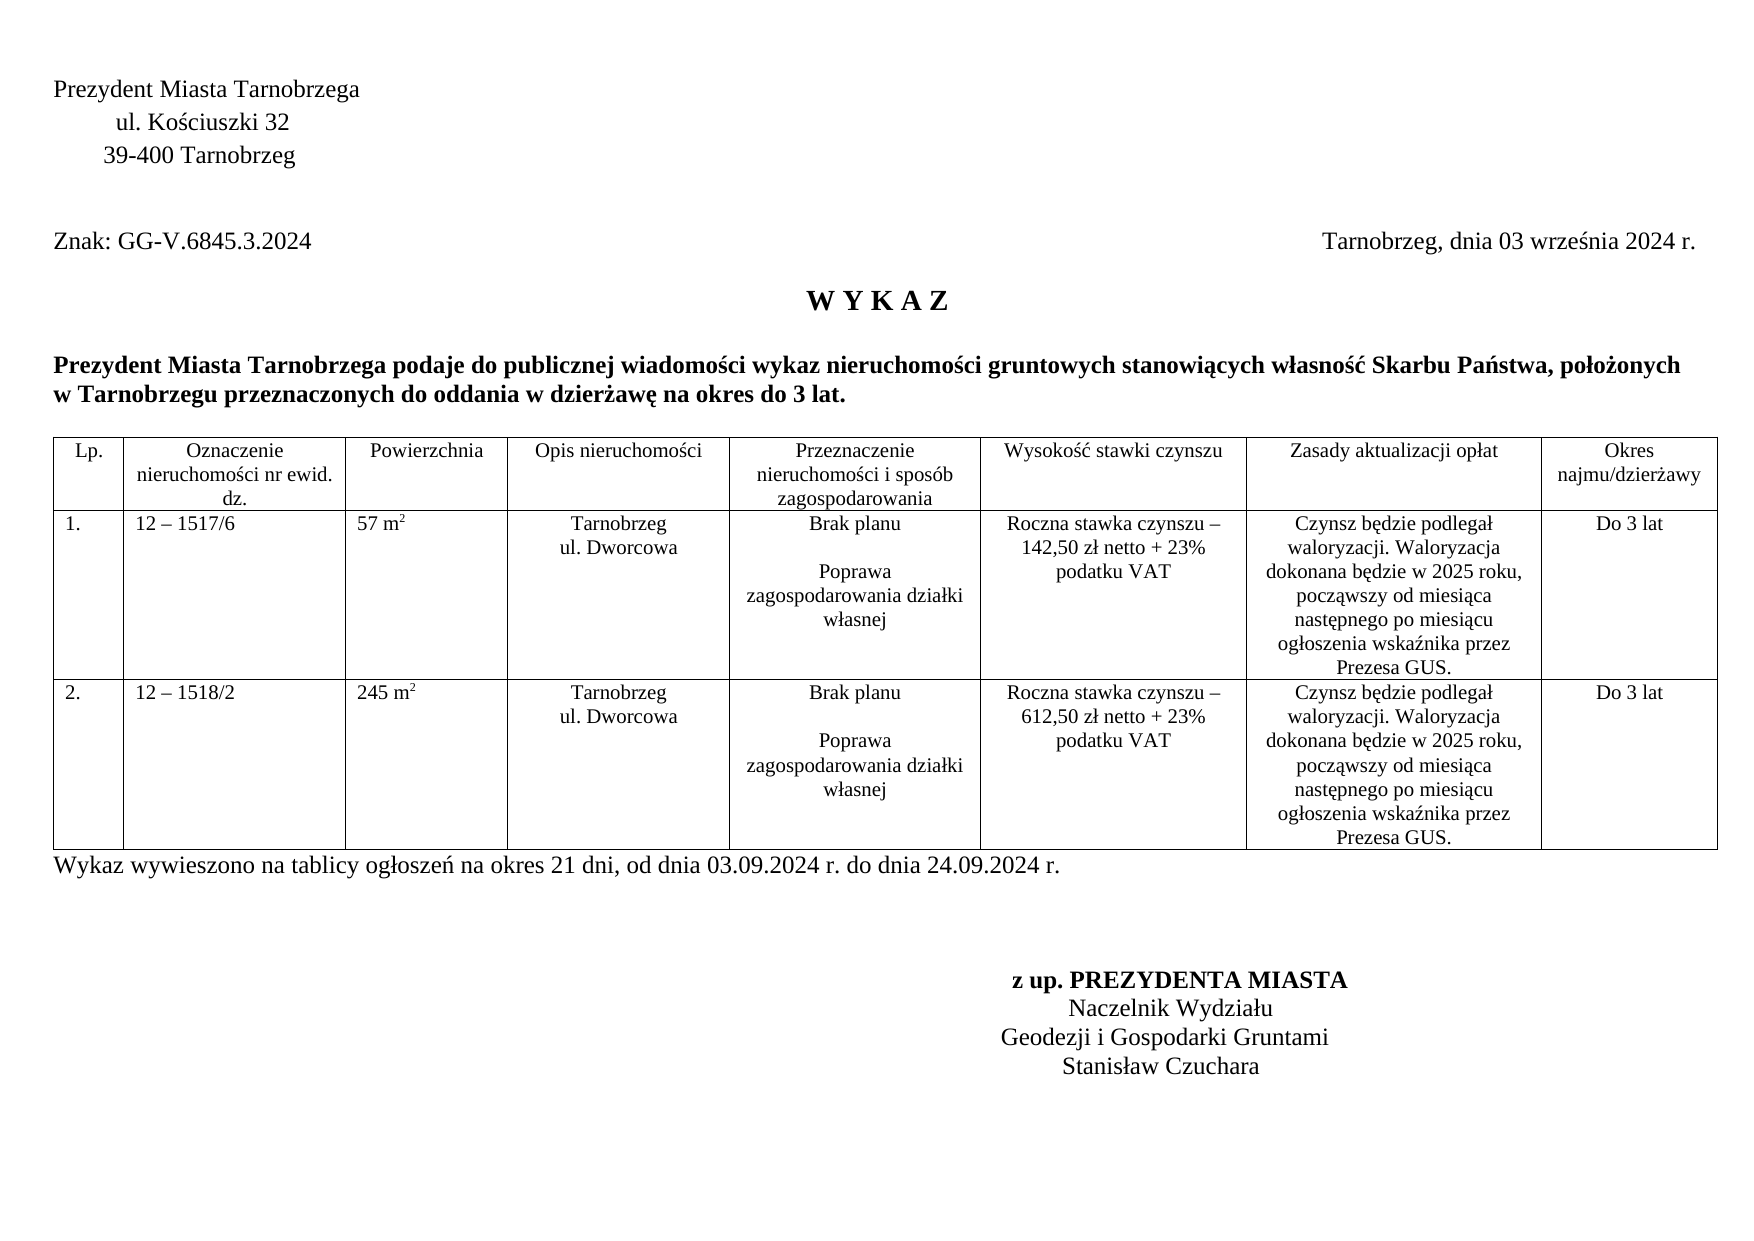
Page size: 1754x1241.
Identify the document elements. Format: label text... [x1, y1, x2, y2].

text Naczelnik Wydziału [422, 993, 1701, 1022]
table_cell Tarnobrzeg ul. Dworcowa [508, 680, 729, 849]
text Prezydent Miasta Tarnobrzega podaje do publicznej wiadomości wykaz nieruchomości gruntowych stanowiących własność Skarbu Państwa, położonych w Tarnobrzegu przeznaczonych do oddania w dzierżawę na okres do 3 lat. [53, 350, 1701, 408]
table_cell Czynsz będzie podlegał waloryzacji. Waloryzacja dokonana będzie w 2025 roku, począwszy od miesiąca następnego po miesiącu ogłoszenia wskaźnika przez Prezesa GUS. [1247, 680, 1541, 849]
table_cell Brak planu Poprawa zagospodarowania działki własnej [730, 511, 980, 679]
table_cell Roczna stawka czynszu – 142,50 zł netto + 23% podatku VAT [981, 511, 1246, 679]
text Stanisław Czuchara [422, 1051, 1701, 1113]
table_header Okres najmu/dzierżawy [1542, 438, 1717, 510]
table_header Zasady aktualizacji opłat [1247, 438, 1541, 510]
table_cell Brak planu Poprawa zagospodarowania działki własnej [730, 680, 980, 849]
table_cell 245 m2 [346, 680, 507, 849]
text Prezydent Miasta Tarnobrzega [53, 74, 1701, 103]
table_header Oznaczenie nieruchomości nr ewid. dz. [124, 438, 345, 510]
table_cell 57 m2 [346, 511, 507, 679]
table_header Lp. [54, 438, 123, 510]
text Wykaz wywieszono na tablicy ogłoszeń na okres 21 dni, od dnia 03.09.2024 r. do dnia 24.09.2024 r. [53, 850, 1701, 878]
text Znak: GG-V.6845.3.2024 Tarnobrzeg, dnia 03 września 2024 r. [53, 226, 1701, 254]
table_cell 12 – 1518/2 [124, 680, 345, 849]
table_cell Czynsz będzie podlegał waloryzacji. Waloryzacja dokonana będzie w 2025 roku, począwszy od miesiąca następnego po miesiącu ogłoszenia wskaźnika przez Prezesa GUS. [1247, 511, 1541, 679]
table_cell 12 – 1517/6 [124, 511, 345, 679]
text z up. PREZYDENTA MIASTA [864, 936, 1701, 993]
table_cell Tarnobrzeg ul. Dworcowa [508, 511, 729, 679]
table_cell 2. [54, 680, 123, 849]
text Geodezji i Gospodarki Gruntami [422, 1022, 1701, 1051]
table_cell Do 3 lat [1542, 680, 1717, 849]
text ul. Kościuszki 32 [53, 107, 1701, 136]
table_cell Do 3 lat [1542, 511, 1717, 679]
table_header Opis nieruchomości [508, 438, 729, 510]
text W Y K A Z [53, 283, 1701, 317]
table_cell Roczna stawka czynszu – 612,50 zł netto + 23% podatku VAT [981, 680, 1246, 849]
text 39-400 Tarnobrzeg [53, 140, 1701, 169]
table_cell 1. [54, 511, 123, 679]
table_header Powierzchnia [346, 438, 507, 510]
table_header Wysokość stawki czynszu [981, 438, 1246, 510]
table_header Przeznaczenie nieruchomości i sposób zagospodarowania [730, 438, 980, 510]
